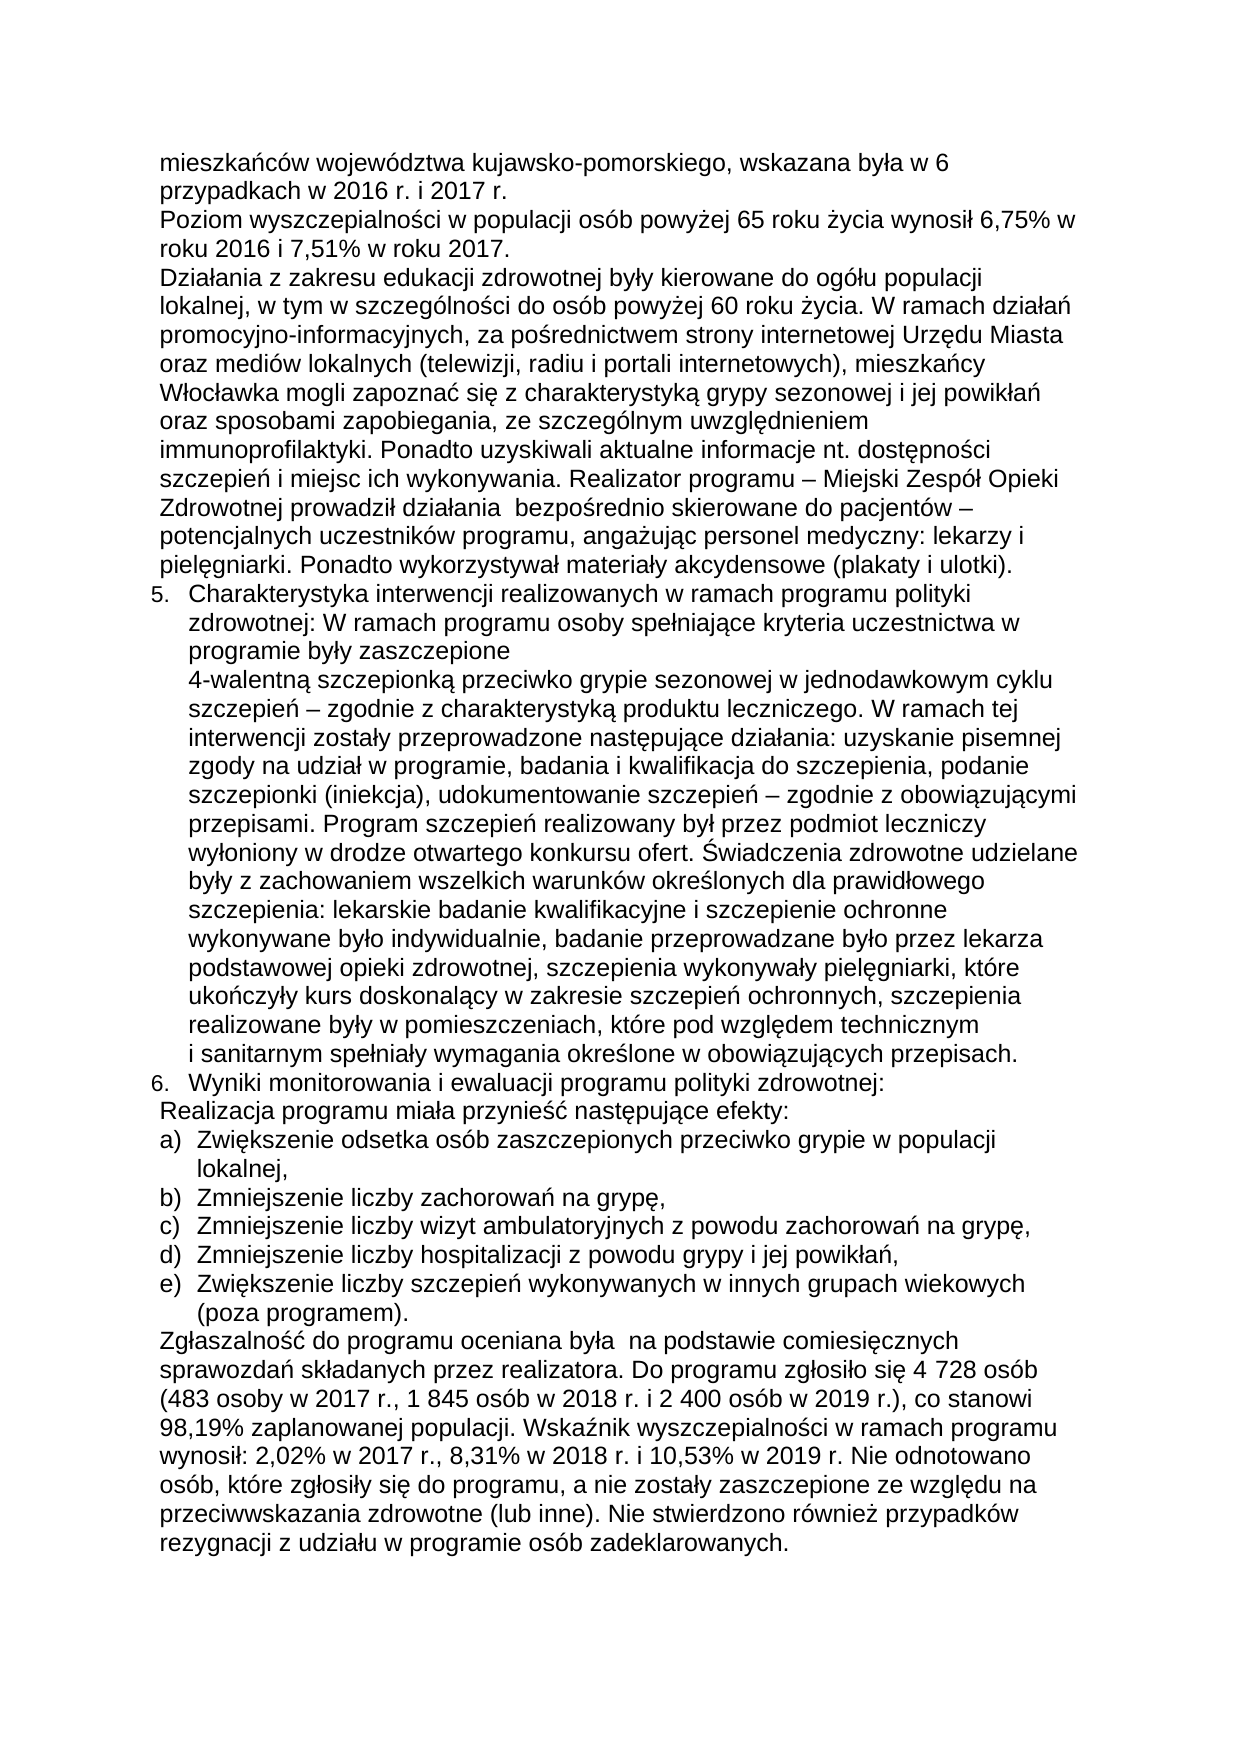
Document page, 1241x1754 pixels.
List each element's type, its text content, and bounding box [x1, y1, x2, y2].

list Zmniejszenie liczby hospitalizacji z powodu grypy i jej powikłań, [159, 1240, 1081, 1269]
list Wyniki monitorowania i ewaluacji programu polityki zdrowotnej: [151, 1068, 1081, 1096]
text Działania z zakresu edukacji zdrowotnej były kierowane do ogółu populacji lokalnej, w tym w szczególności do osób powyżej 60 roku życia. W ramach działań promocyjno-informacyjnych, za pośrednictwem strony internetowej Urzędu Miasta oraz mediów lokalnych (telewizji, radiu i portali internetowych), mieszkańcy Włocławka mogli zapoznać się z charakterystyką grypy sezonowej i jej powikłań oraz sposobami zapobiegania, ze szczególnym uwzględnieniem immunoprofilaktyki. Ponadto uzyskiwali aktualne informacje nt. dostępności szczepień i miejsc ich wykonywania. Realizator programu – Miejski Zespół Opieki Zdrowotnej prowadził działania bezpośrednio skierowane do pacjentów – potencjalnych uczestników programu, angażując personel medyczny: lekarzy i pielęgniarki. Ponadto wykorzystywał materiały akcydensowe (plakaty i ulotki). [159, 263, 1081, 579]
list Zwiększenie liczby szczepień wykonywanych w innych grupach wiekowych (poza programem). [159, 1269, 1081, 1326]
text Realizacja programu miała przynieść następujące efekty: [159, 1096, 1081, 1125]
list Charakterystyka interwencji realizowanych w ramach programu polityki zdrowotnej: W ramach programu osoby spełniające kryteria uczestnictwa w programie były zaszczepione 4-walentną szczepionką przeciwko grypie sezonowej w jednodawkowym cyklu szczepień – zgodnie z charakterystyką produktu leczniczego. W ramach tej interwencji zostały przeprowadzone następujące działania: uzyskanie pisemnej zgody na udział w programie, badania i kwalifikacja do szczepienia, podanie szczepionki (iniekcja), udokumentowanie szczepień – zgodnie z obowiązującymi przepisami. Program szczepień realizowany był przez podmiot leczniczy wyłoniony w drodze otwartego konkursu ofert. Świadczenia zdrowotne udzielane były z zachowaniem wszelkich warunków określonych dla prawidłowego szczepienia: lekarskie badanie kwalifikacyjne i szczepienie ochronne wykonywane było indywidualnie, badanie przeprowadzane było przez lekarza podstawowej opieki zdrowotnej, szczepienia wykonywały pielęgniarki, które ukończyły kurs doskonalący w zakresie szczepień ochronnych, szczepienia realizowane były w pomieszczeniach, które pod względem technicznym i sanitarnym spełniały wymagania określone w obowiązujących przepisach. [151, 579, 1081, 1068]
text Poziom wyszczepialności w populacji osób powyżej 65 roku życia wynosił 6,75% w roku 2016 i 7,51% w roku 2017. [159, 205, 1081, 263]
list Zmniejszenie liczby wizyt ambulatoryjnych z powodu zachorowań na grypę, [159, 1211, 1081, 1240]
list Zmniejszenie liczby zachorowań na grypę, [159, 1183, 1081, 1211]
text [159, 148, 1081, 205]
text Zgłaszalność do programu oceniana była na podstawie comiesięcznych sprawozdań składanych przez realizatora. Do programu zgłosiło się 4 728 osób (483 osoby w 2017 r., 1 845 osób w 2018 r. i 2 400 osób w 2019 r.), co stanowi 98,19% zaplanowanej populacji. Wskaźnik wyszczepialności w ramach programu wynosił: 2,02% w 2017 r., 8,31% w 2018 r. i 10,53% w 2019 r. Nie odnotowano osób, które zgłosiły się do programu, a nie zostały zaszczepione ze względu na przeciwwskazania zdrowotne (lub inne). Nie stwierdzono również przypadków rezygnacji z udziału w programie osób zadeklarowanych. [159, 1326, 1081, 1556]
list Zwiększenie odsetka osób zaszczepionych przeciwko grypie w populacji lokalnej, [159, 1125, 1081, 1183]
